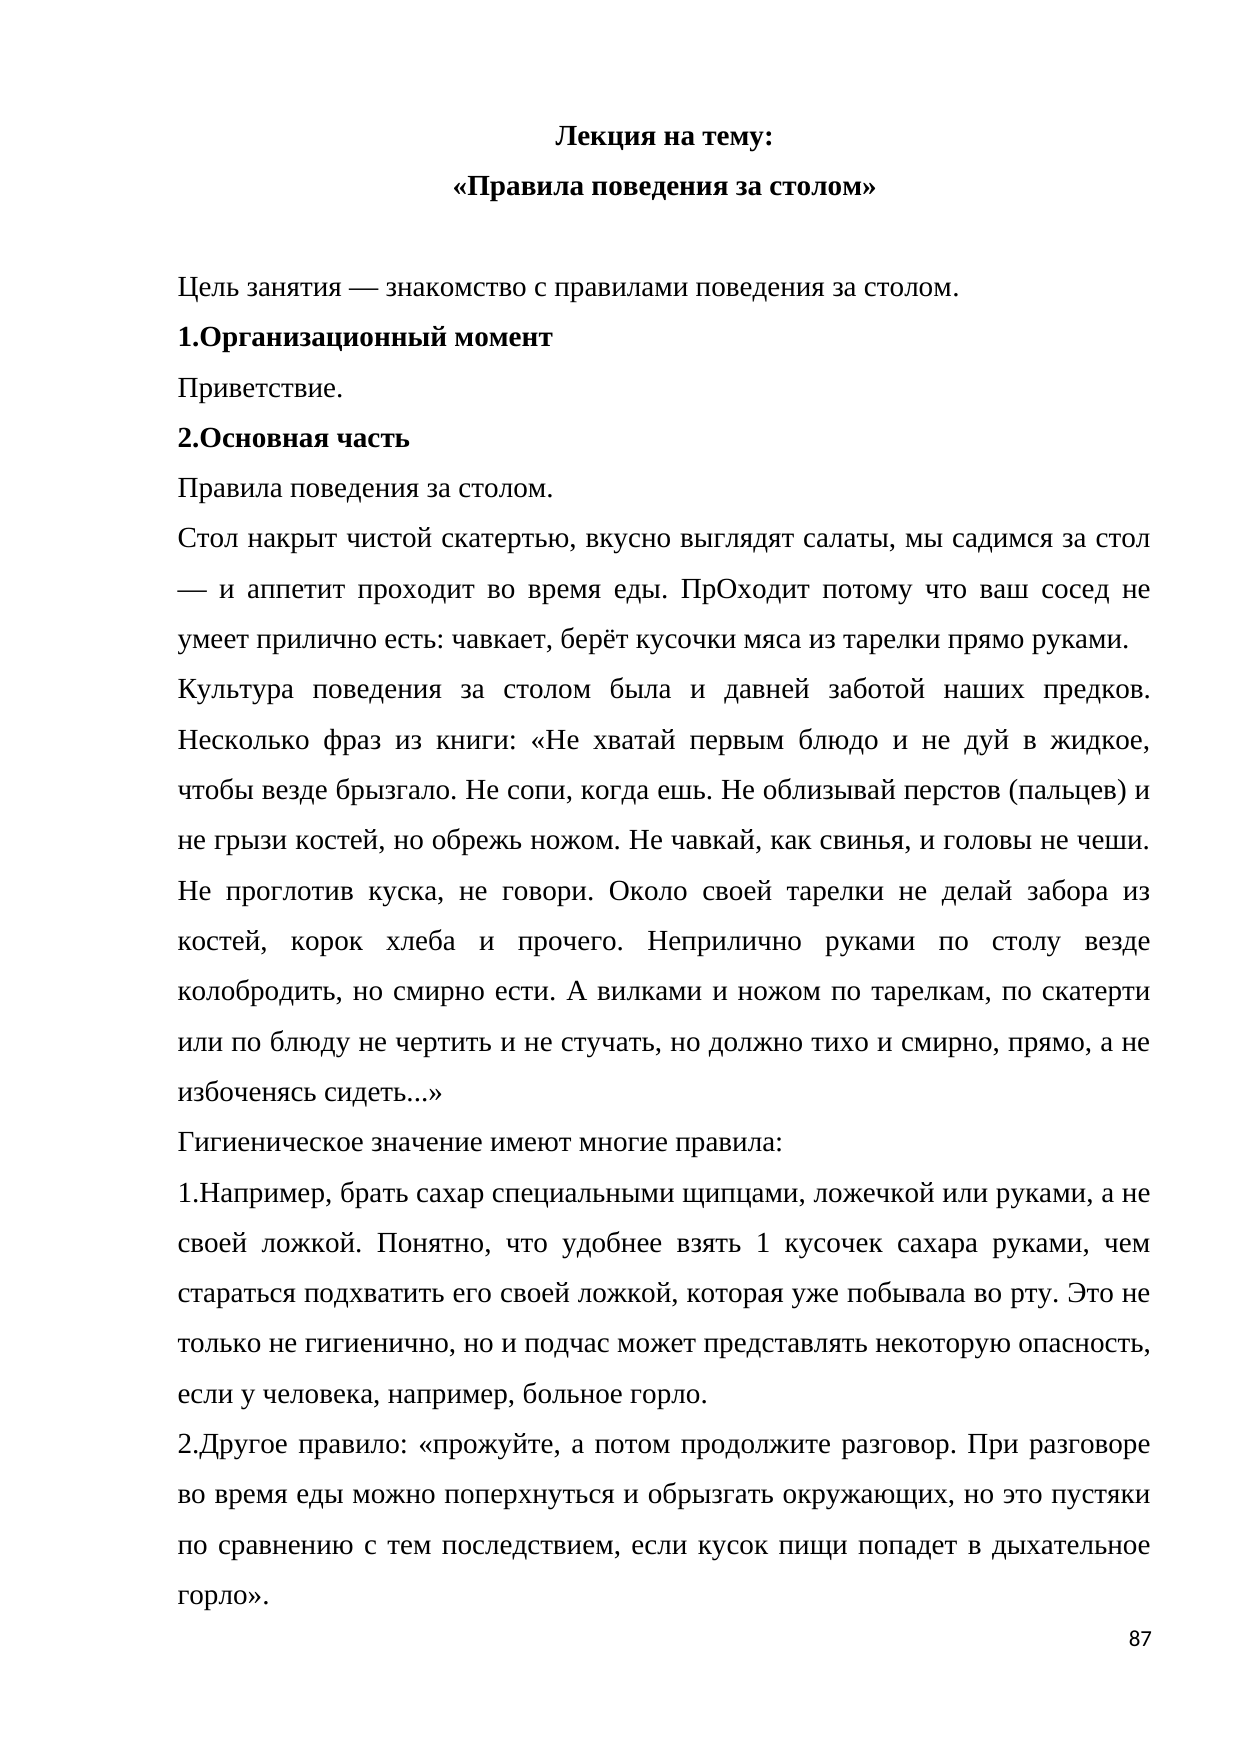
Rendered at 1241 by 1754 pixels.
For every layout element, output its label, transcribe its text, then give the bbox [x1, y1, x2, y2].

text Лекция на тему: [177, 118, 1152, 152]
text 2.Основная часть [177, 420, 1152, 453]
text Гигиеническое значение имеют многие правила: [177, 1124, 1152, 1158]
text Стол накрыт чистой скатертью, вкусно выглядят салаты, мы садимся за стол — и аппетит проходит во время еды. ПрОходит потому что ваш сосед не умеет прилично есть: чавкает, берёт кусочки мяса из тарелки прямо руками. [177, 521, 1152, 655]
text Культура поведения за столом была и давней заботой наших предков. Несколько фраз из книги: «Не хватай первым блюдо и не дуй в жидкое, чтобы везде брызгало. Не сопи, когда ешь. Не облизывай перстов (пальцев) и не грызи костей, но обрежь ножом. Не чавкай, как свинья, и головы не чеши. Не проглотив куска, не говори. Около своей тарелки не делай забора из костей, корок хлеба и прочего. Неприлично руками по столу везде колобродить, но смирно ести. А вилками и ножом по тарелкам, по скатерти или по блюду не чертить и не стучать, но должно тихо и смирно, прямо, а не избоченясь сидеть...» [177, 672, 1152, 1108]
text 1.Организационный момент [177, 319, 1152, 353]
text Правила поведения за столом. [177, 470, 1152, 504]
text 2.Другое правило: «прожуйте, а потом продолжите разговор. При разговоре во время еды можно поперхнуться и обрызгать окружающих, но это пустяки по сравнению с тем последствием, если кусок пищи попадет в дыхательное горло». [177, 1426, 1152, 1611]
text Цель занятия — знакомство с правилами поведения за столом. [177, 269, 1152, 303]
text Приветствие. [177, 370, 1152, 403]
text 1.Например, брать сахар специальными щипцами, ложечкой или руками, а не своей ложкой. Понятно, что удобнее взять 1 кусочек сахара руками, чем стараться подхватить его своей ложкой, которая уже побывала во рту. Это не только не гигиенично, но и подчас может представлять некоторую опасность, если у человека, например, больное горло. [177, 1175, 1152, 1409]
text «Правила поведения за столом» [177, 168, 1152, 202]
